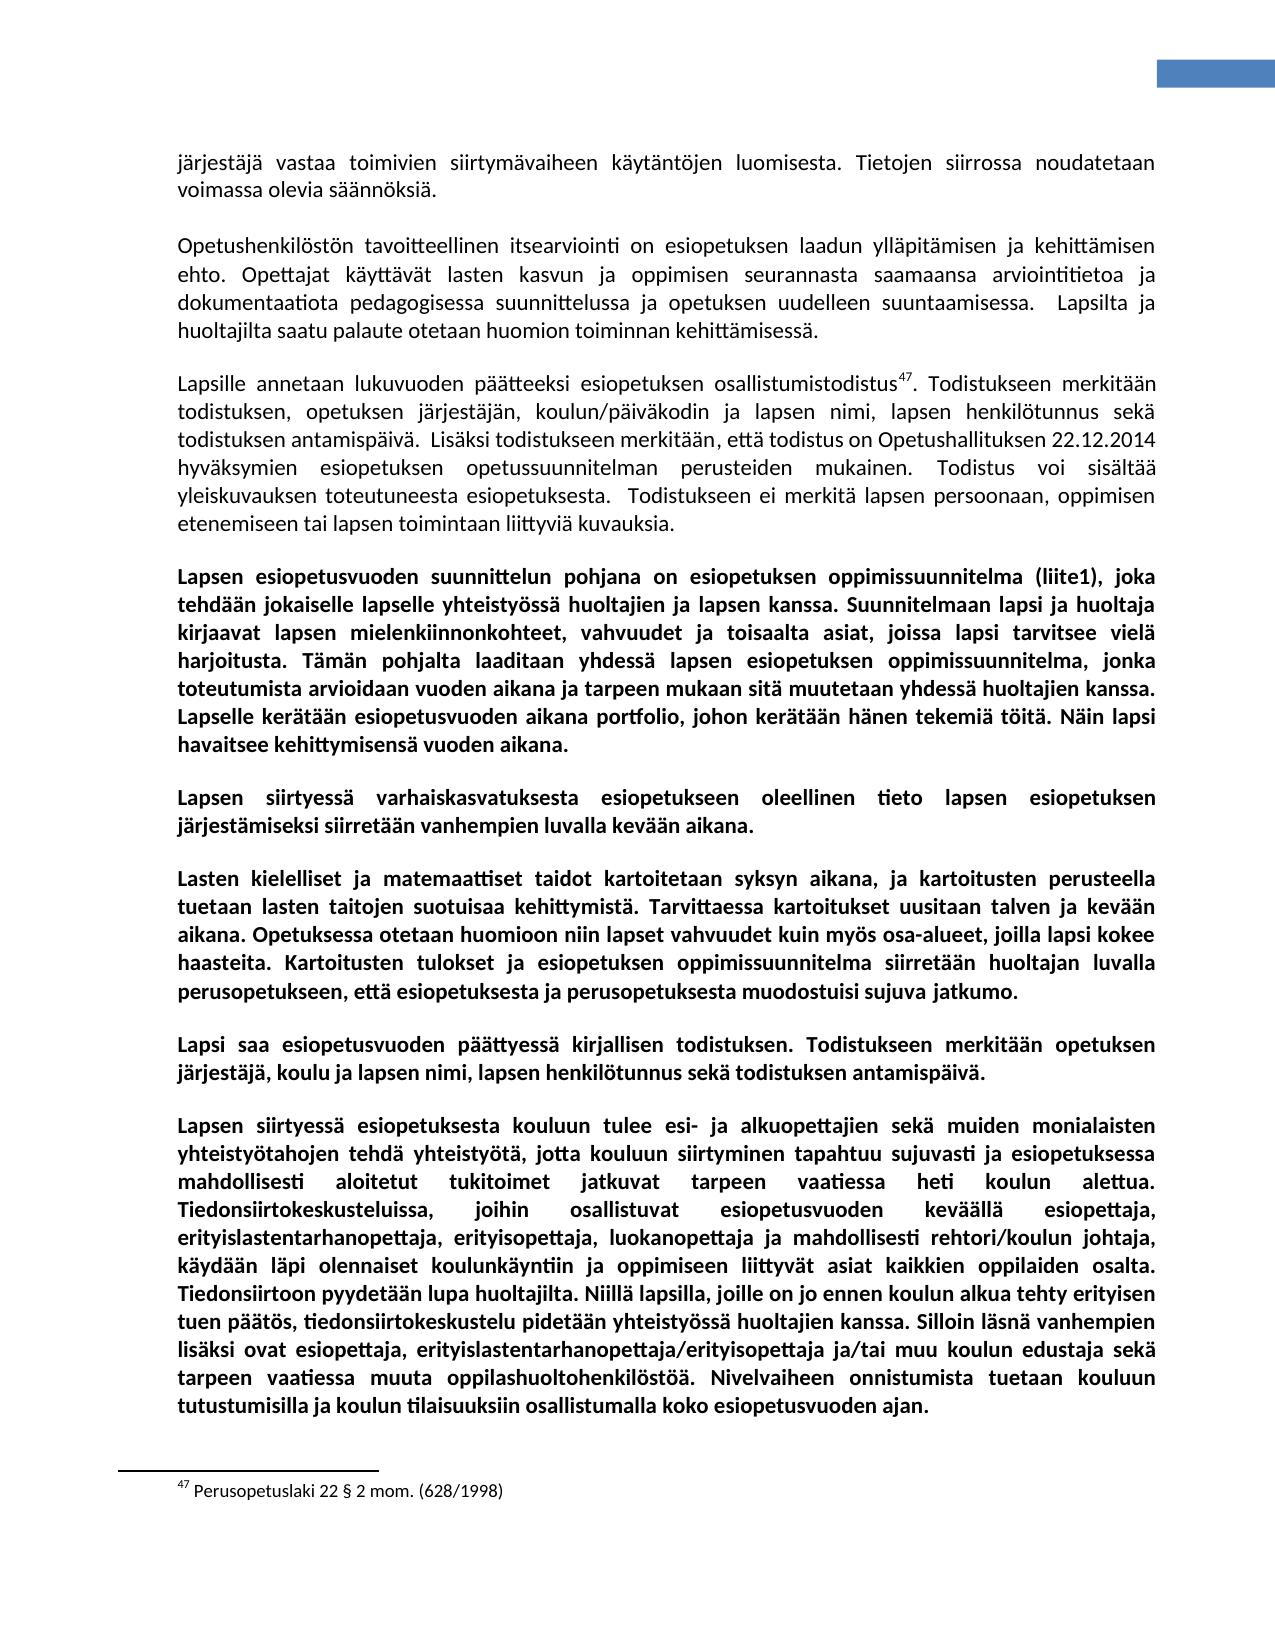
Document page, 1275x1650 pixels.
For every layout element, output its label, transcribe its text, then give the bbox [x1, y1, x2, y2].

text Lapsen siirtyessä esiopetuksesta kouluun tulee esi- ja alkuopettajien sekä muiden monialaisten yhteistyötahojen tehdä yhteistyötä, jotta kouluun siirtyminen tapahtuu sujuvasti ja esiopetuksessa mahdollisesti aloitetut tukitoimet jatkuvat tarpeen vaatiessa heti koulun alettua. Tiedonsiirtokeskusteluissa, joihin osallistuvat esiopetusvuoden keväällä esiopettaja, erityislastentarhanopettaja, erityisopettaja, luokanopettaja ja mahdollisesti rehtori/koulun johtaja, käydään läpi olennaiset koulunkäyntiin ja oppimiseen liittyvät asiat kaikkien oppilaiden osalta. Tiedonsiirtoon pyydetään lupa huoltajilta. Niillä lapsilla, joille on jo ennen koulun alkua tehty erityisen tuen päätös, tiedonsiirtokeskustelu pidetään yhteistyössä huoltajien kanssa. Silloin läsnä vanhempien lisäksi ovat esiopettaja, erityislastentarhanopettaja/erityisopettaja ja/tai muu koulun edustaja sekä tarpeen vaatiessa muuta oppilashuoltohenkilöstöä. Nivelvaiheen onnistumista tuetaan kouluun tutustumisilla ja koulun tilaisuuksiin osallistumalla koko esiopetusvuoden ajan. [177, 1111, 1157, 1419]
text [177, 148, 1157, 204]
text Lasten kielelliset ja matemaattiset taidot kartoitetaan syksyn aikana, ja kartoitusten perusteella tuetaan lasten taitojen suotuisaa kehittymistä. Tarvittaessa kartoitukset uusitaan talven ja kevään aikana. Opetuksessa otetaan huomioon niin lapset vahvuudet kuin myös osa-alueet, joilla lapsi kokee haasteita. Kartoitusten tulokset ja esiopetuksen oppimissuunnitelma siirretään huoltajan luvalla perusopetukseen, että esiopetuksesta ja perusopetuksesta muodostuisi sujuva jatkumo. [177, 864, 1157, 1005]
text Lapsi saa esiopetusvuoden päättyessä kirjallisen todistuksen. Todistukseen merkitään opetuksen järjestäjä, koulu ja lapsen nimi, lapsen henkilötunnus sekä todistuksen antamispäivä. [177, 1030, 1157, 1086]
text Lapsen siirtyessä varhaiskasvatuksesta esiopetukseen oleellinen tieto lapsen esiopetuksen järjestämiseksi siirretään vanhempien luvalla kevään aikana. [177, 783, 1157, 839]
text Lapsen esiopetusvuoden suunnittelun pohjana on esiopetuksen oppimissuunnitelma (liite1), joka tehdään jokaiselle lapselle yhteistyössä huoltajien ja lapsen kanssa. Suunnitelmaan lapsi ja huoltaja kirjaavat lapsen mielenkiinnonkohteet, vahvuudet ja toisaalta asiat, joissa lapsi tarvitsee vielä harjoitusta. Tämän pohjalta laaditaan yhdessä lapsen esiopetuksen oppimissuunnitelma, jonka toteutumista arvioidaan vuoden aikana ja tarpeen mukaan sitä muutetaan yhdessä huoltajien kanssa. Lapselle kerätään esiopetusvuoden aikana portfolio, johon kerätään hänen tekemiä töitä. Näin lapsi havaitsee kehittymisensä vuoden aikana. [177, 562, 1157, 758]
text Opetushenkilöstön tavoitteellinen itsearviointi on esiopetuksen laadun ylläpitämisen ja kehittämisen ehto. Opettajat käyttävät lasten kasvun ja oppimisen seurannasta saamaansa arviointitietoa ja dokumentaatiota pedagogisessa suunnittelussa ja opetuksen uudelleen suuntaamisessa. Lapsilta ja huoltajilta saatu palaute otetaan huomion toiminnan kehittämisessä. [177, 232, 1157, 344]
text Lapsille annetaan lukuvuoden päätteeksi esiopetuksen osallistumistodistus. Todistukseen merkitään todistuksen, opetuksen järjestäjän, koulun/päiväkodin ja lapsen nimi, lapsen henkilötunnus sekä todistuksen antamispäivä. Lisäksi todistukseen merkitään, että todistus on Opetushallituksen 22.12.2014 hyväksymien esiopetuksen opetussuunnitelman perusteiden mukainen. Todistus voi sisältää yleiskuvauksen toteutuneesta esiopetuksesta. Todistukseen ei merkitä lapsen persoonaan, oppimisen etenemiseen tai lapsen toimintaan liittyviä kuvauksia. [177, 369, 1157, 537]
